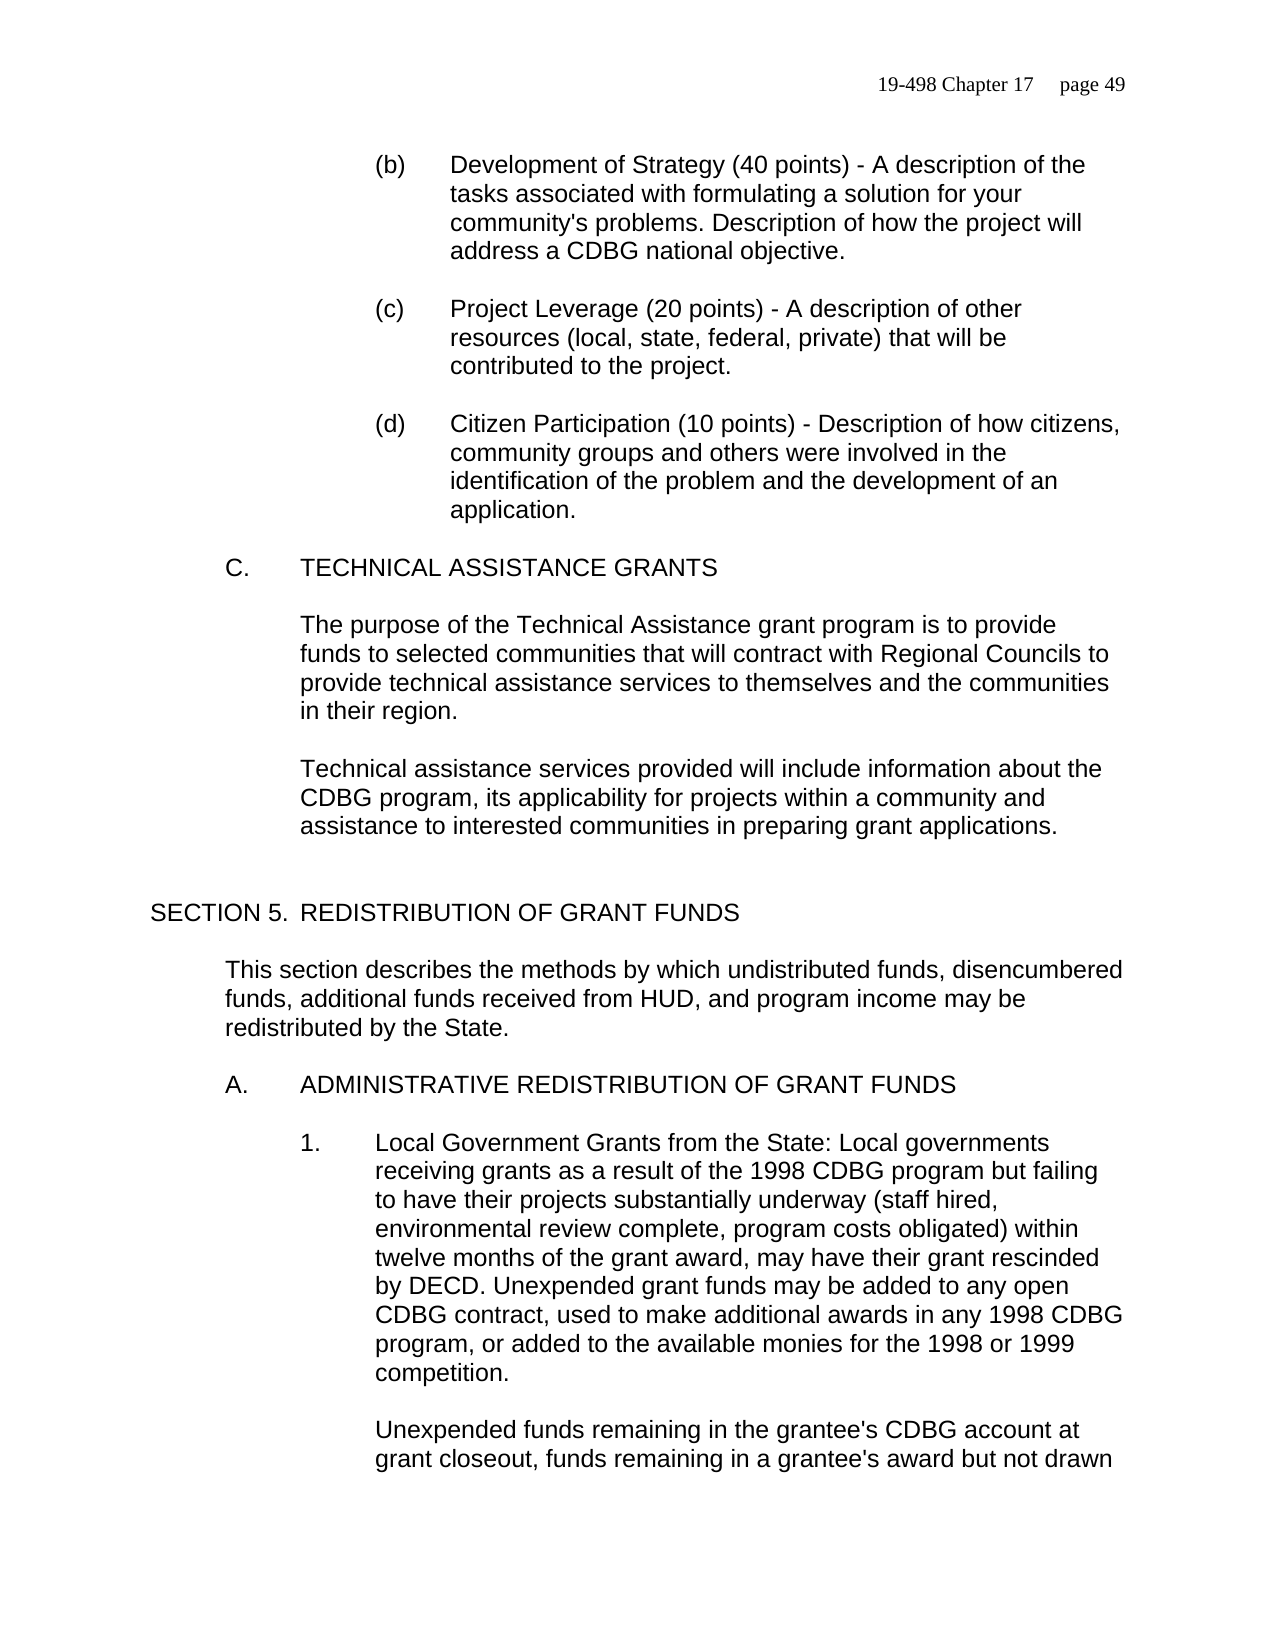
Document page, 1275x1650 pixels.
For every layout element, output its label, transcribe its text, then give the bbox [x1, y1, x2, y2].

text Technical assistance services provided will include information about the CDBG program, its applicability for projects within a community and assistance to interested communities in preparing grant applications. [150, 754, 1125, 840]
text (d) Citizen Participation (10 points) - Description of how citizens, community groups and others were involved in the identification of the problem and the development of an application. [150, 409, 1125, 524]
text C. TECHNICAL ASSISTANCE GRANTS [150, 552, 1125, 581]
text The purpose of the Technical Assistance grant program is to provide funds to selected communities that will contract with Regional Councils to provide technical assistance services to themselves and the communities in their region. [150, 610, 1125, 725]
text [150, 1415, 1125, 1472]
text A. ADMINISTRATIVE REDISTRIBUTION OF GRANT FUNDS [150, 1070, 1125, 1099]
text This section describes the methods by which undistributed funds, disencumbered funds, additional funds received from HUD, and program income may be redistributed by the State. [150, 955, 1125, 1041]
text (b) Development of Strategy (40 points) - A description of the tasks associated with formulating a solution for your community's problems. Description of how the project will address a CDBG national objective. [150, 150, 1125, 265]
text (c) Project Leverage (20 points) - A description of other resources (local, state, federal, private) that will be contributed to the project. [150, 294, 1125, 380]
text SECTION 5. REDISTRIBUTION OF GRANT FUNDS [150, 897, 1125, 926]
text 1. Local Government Grants from the State: Local governments receiving grants as a result of the 1998 CDBG program but failing to have their projects substantially underway (staff hired, environmental review complete, program costs obligated) within twelve months of the grant award, may have their grant rescinded by DECD. Unexpended grant funds may be added to any open CDBG contract, used to make additional awards in any 1998 CDBG program, or added to the available monies for the 1998 or 1999 competition. [150, 1127, 1125, 1386]
